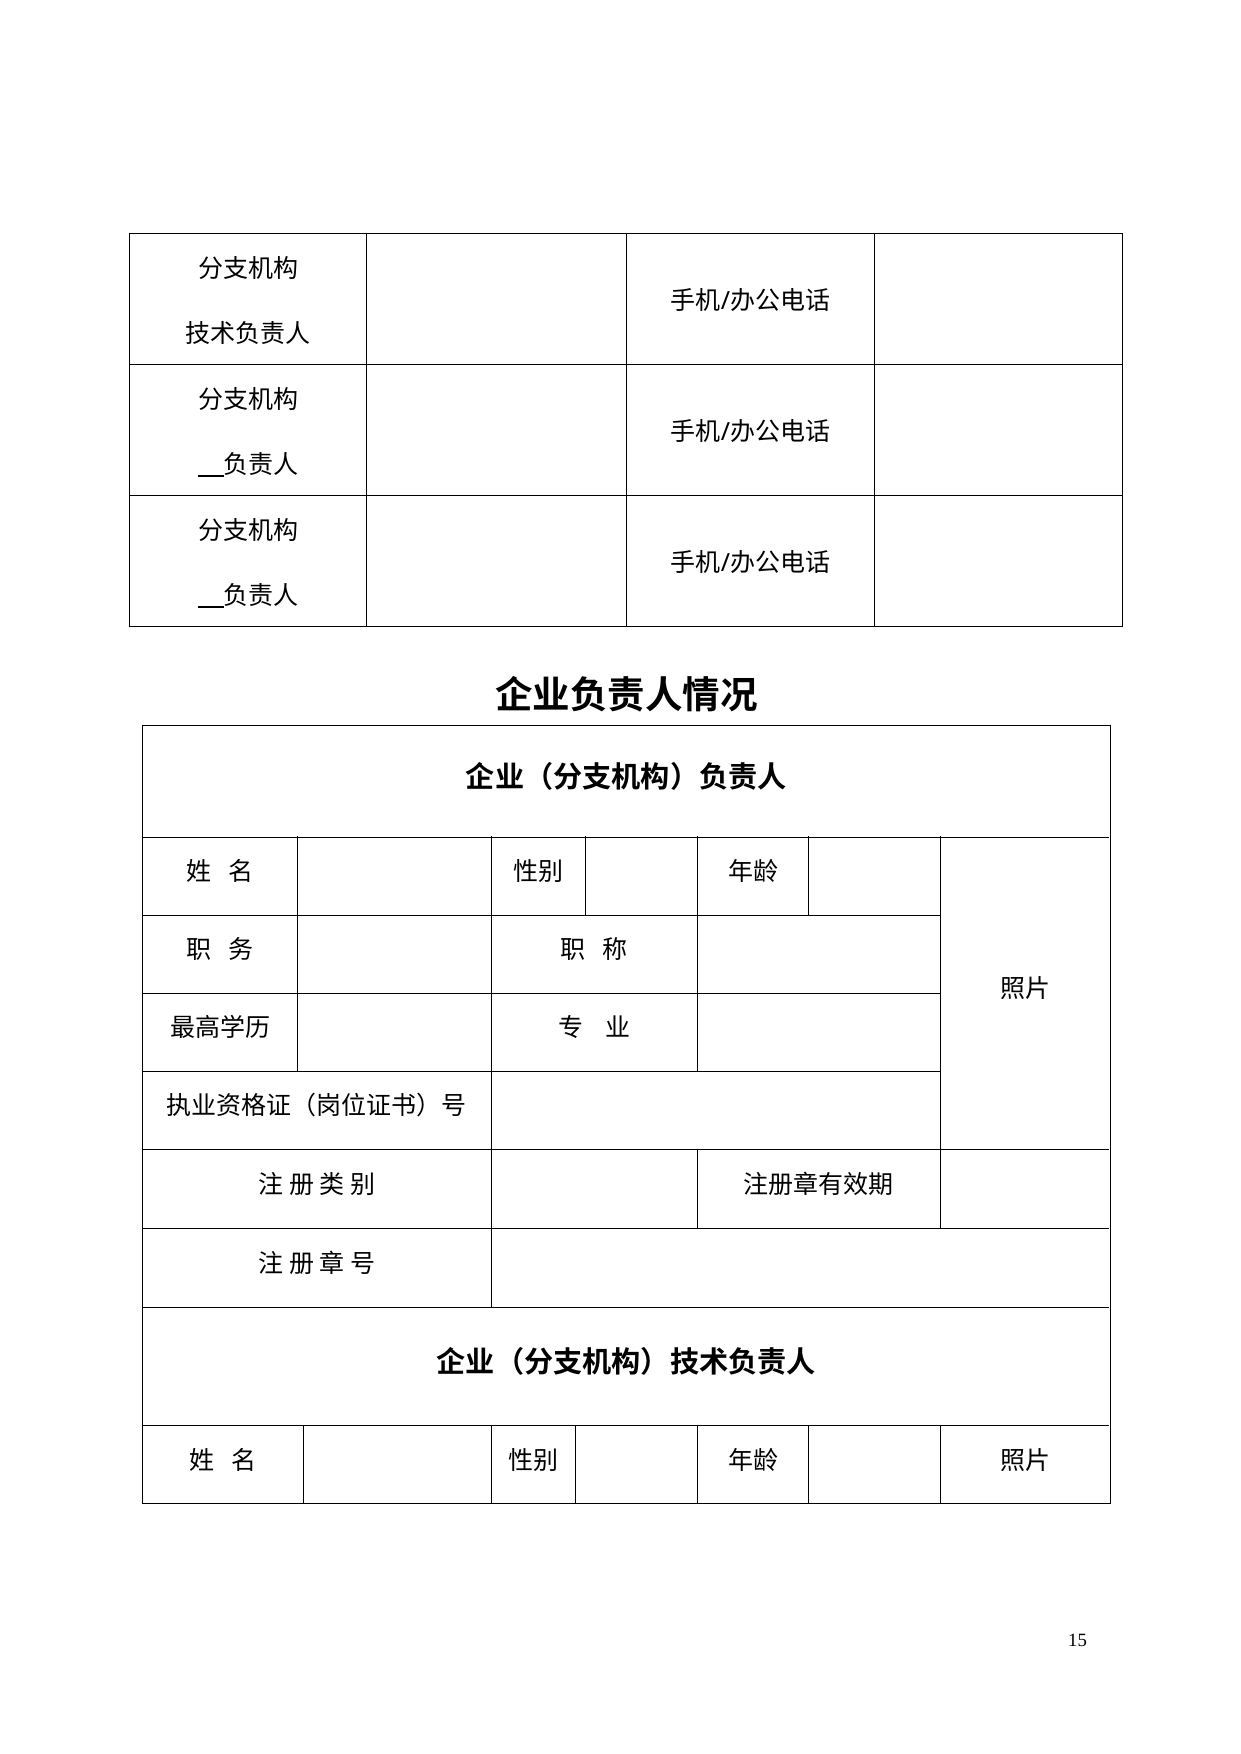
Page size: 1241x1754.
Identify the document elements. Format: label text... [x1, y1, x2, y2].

table_cell 职 称 [492, 916, 697, 992]
table_cell 企业（分支机构）技术负责人 [143, 1306, 1110, 1425]
table_cell 照片 [941, 1425, 1110, 1503]
table_cell [298, 838, 491, 914]
table_cell [586, 838, 697, 914]
table_cell [941, 1149, 1110, 1228]
table_cell 注 册 章 号 [143, 1229, 491, 1306]
table_cell 手机/办公电话 [627, 365, 874, 495]
table_cell 年龄 [698, 838, 808, 914]
table_cell [304, 1426, 491, 1503]
table_cell 专 业 [492, 994, 697, 1071]
table_cell 注 册 类 别 [143, 1150, 491, 1228]
table_cell [875, 496, 1122, 626]
table_cell 注册章有效期 [698, 1150, 940, 1228]
table_cell [298, 994, 491, 1071]
table_cell 分支机构 负责人 [130, 496, 366, 626]
table_cell 手机/办公电话 [627, 496, 874, 626]
table_cell [809, 1426, 940, 1503]
table_cell 分支机构 负责人 [130, 365, 366, 495]
table_cell [875, 365, 1122, 495]
table_cell [492, 1228, 1110, 1306]
table_cell [367, 365, 626, 495]
table_cell 职 务 [143, 916, 297, 992]
table_cell 性别 [492, 1426, 575, 1503]
table_cell [576, 1426, 697, 1503]
table_cell [809, 838, 940, 914]
table_cell 年龄 [698, 1426, 808, 1503]
table_cell [367, 496, 626, 626]
table_cell [298, 916, 491, 992]
table_cell [492, 1150, 697, 1228]
table_header 企业（分支机构）负责人 [143, 726, 1110, 836]
text 企业负责人情况 [165, 659, 1087, 724]
table_cell 分支机构 技术负责人 [130, 234, 366, 364]
table_cell 执业资格证（岗位证书）号 [143, 1072, 491, 1148]
table_cell [875, 234, 1122, 364]
table_cell 姓 名 [143, 1426, 303, 1503]
table_cell 性别 [492, 838, 585, 914]
table_cell [698, 916, 940, 992]
table_cell 手机/办公电话 [627, 234, 874, 364]
table_cell 最高学历 [143, 994, 297, 1071]
table_cell [492, 1072, 940, 1148]
table_cell [698, 994, 940, 1071]
table_cell 姓 名 [143, 838, 297, 914]
table_cell [367, 234, 626, 364]
table_cell 照片 [941, 836, 1110, 1148]
